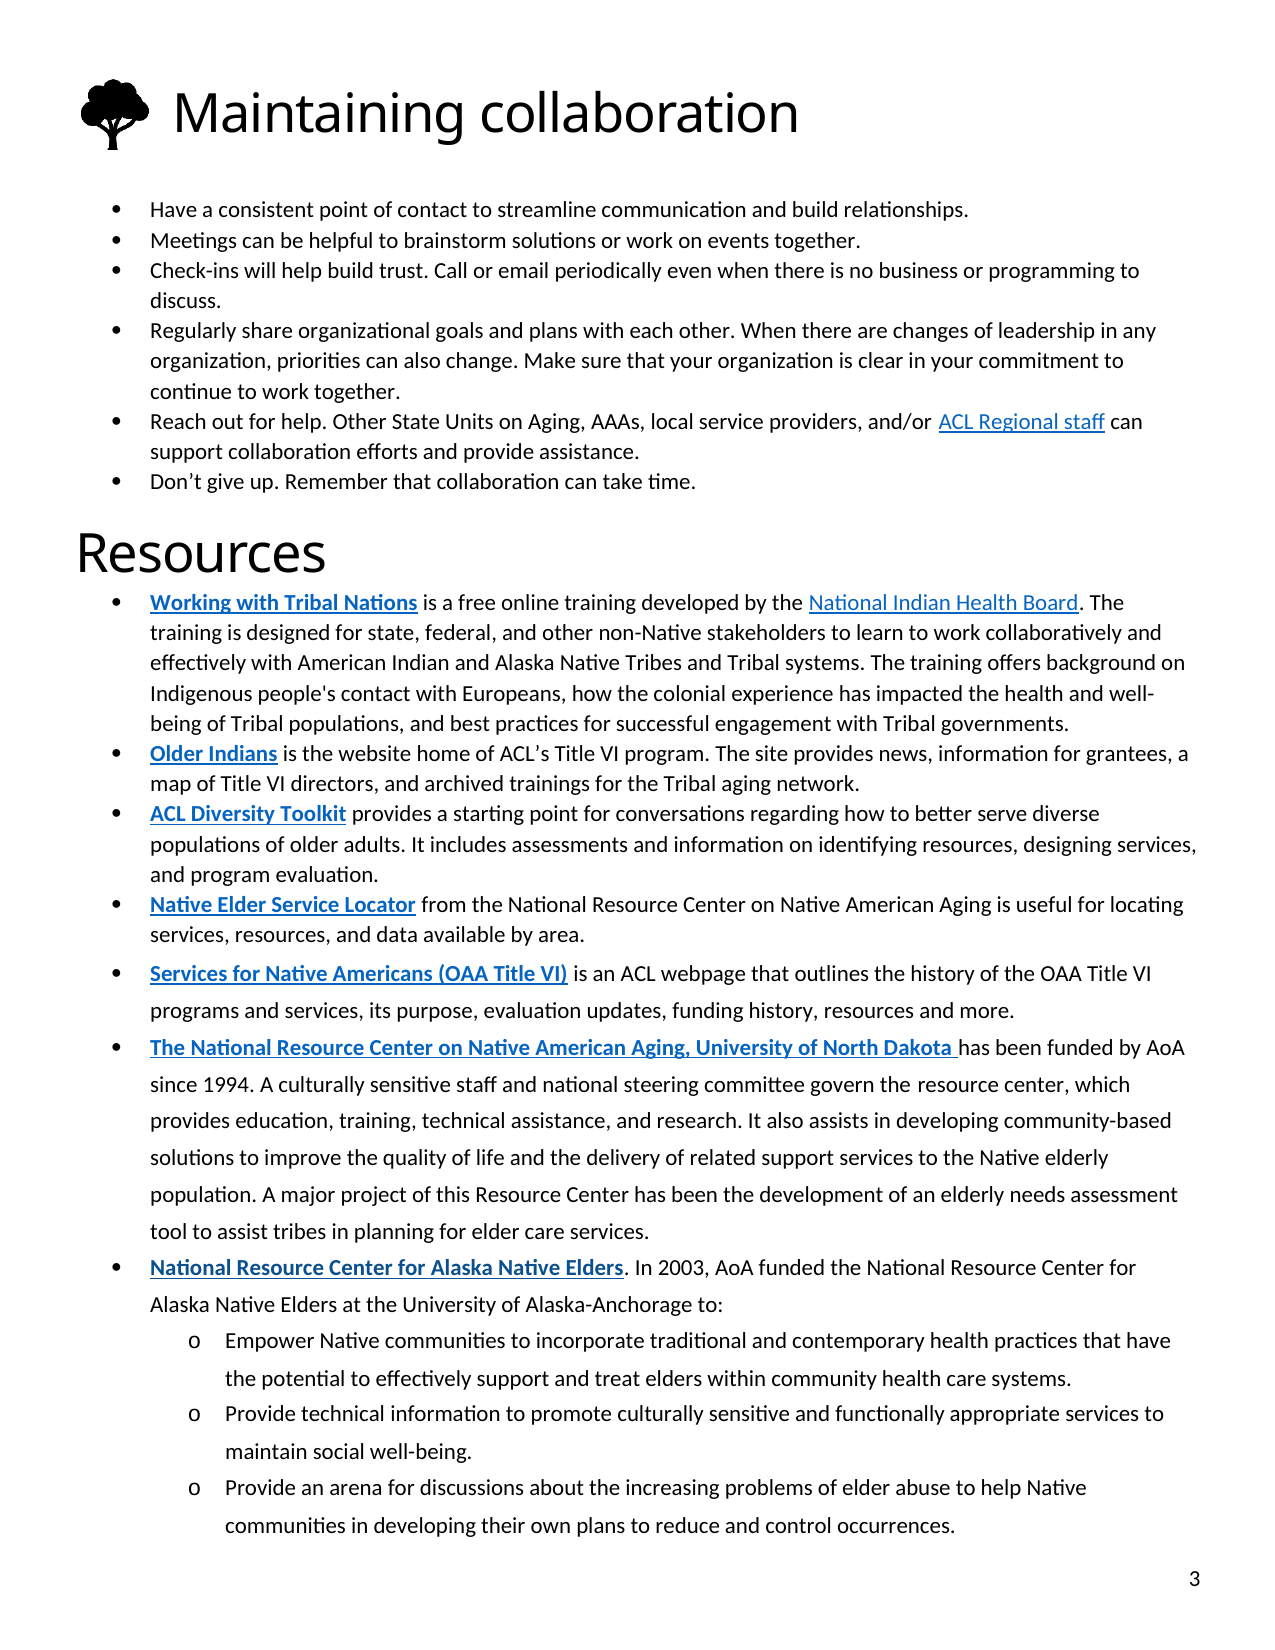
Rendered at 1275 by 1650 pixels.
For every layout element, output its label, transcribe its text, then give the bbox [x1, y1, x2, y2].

list Provide technical information to promote culturally sensitive and functionally appropriate services to maintain social well-being. [187, 1392, 1200, 1465]
list Empower Native communities to incorporate traditional and contemporary health practices that have the potential to effectively support and treat elders within community health care systems. [187, 1318, 1200, 1392]
list National Resource Center for Alaska Native Elders. In 2003, AoA funded the National Resource Center for Alaska Native Elders at the University of Alaska-Anchorage to: [112, 1245, 1200, 1318]
list Reach out for help. Other State Units on Aging, AAAs, local service providers, and/or ACL Regional staff can support collaboration efforts and provide assistance. [112, 407, 1200, 465]
list ACL Diversity Toolkit provides a starting point for conversations regarding how to better serve diverse populations of older adults. It includes assessments and information on identifying resources, designing services, and program evaluation. [112, 799, 1200, 888]
list Regularly share organizational goals and plans with each other. When there are changes of leadership in any organization, priorities can also change. Make sure that your organization is clear in your commitment to continue to work together. [112, 316, 1200, 405]
list Services for Native Americans (OAA Title VI) is an ACL webpage that outlines the history of the OAA Title VI programs and services, its purpose, evaluation updates, funding history, resources and more. [112, 951, 1200, 1024]
picture [75, 75, 154, 154]
subtitle Maintaining collaboration [154, 75, 1200, 149]
list Check-ins will help build trust. Call or email periodically even when there is no business or programming to discuss. [112, 256, 1200, 314]
list Have a consistent point of contact to streamline communication and build relationships. [112, 196, 1200, 224]
list The National Resource Center on Native American Aging, University of North Dakota has been funded by AoA since 1994. A culturally sensitive staff and national steering committee govern the resource center, which provides education, training, technical assistance, and research. It also assists in developing community-based solutions to improve the quality of life and the delivery of related support services to the Native elderly population. A major project of this Resource Center has been the development of an elderly needs assessment tool to assist tribes in planning for elder care services. [112, 1024, 1200, 1245]
list Provide an arena for discussions about the increasing problems of elder abuse to help Native communities in developing their own plans to reduce and control occurrences. [187, 1465, 1200, 1539]
list Don’t give up. Remember that collaboration can take time. [112, 467, 1200, 496]
list Older Indians is the website home of ACL’s Title VI program. The site provides news, information for grantees, a map of Title VI directors, and archived trainings for the Tribal aging network. [112, 739, 1200, 797]
list Native Elder Service Locator from the National Resource Center on Native American Aging is useful for locating services, resources, and data available by area. [112, 890, 1200, 948]
subtitle Resources [75, 514, 1200, 588]
list Meetings can be helpful to brainstorm solutions or work on events together. [112, 226, 1200, 254]
list Working with Tribal Nations is a free online training developed by the National Indian Health Board. The training is designed for state, federal, and other non-Native stakeholders to learn to work collaboratively and effectively with American Indian and Alaska Native Tribes and Tribal systems. The training offers background on Indigenous people's contact with Europeans, how the colonial experience has impacted the health and well-being of Tribal populations, and best practices for successful engagement with Tribal governments. [112, 588, 1200, 737]
